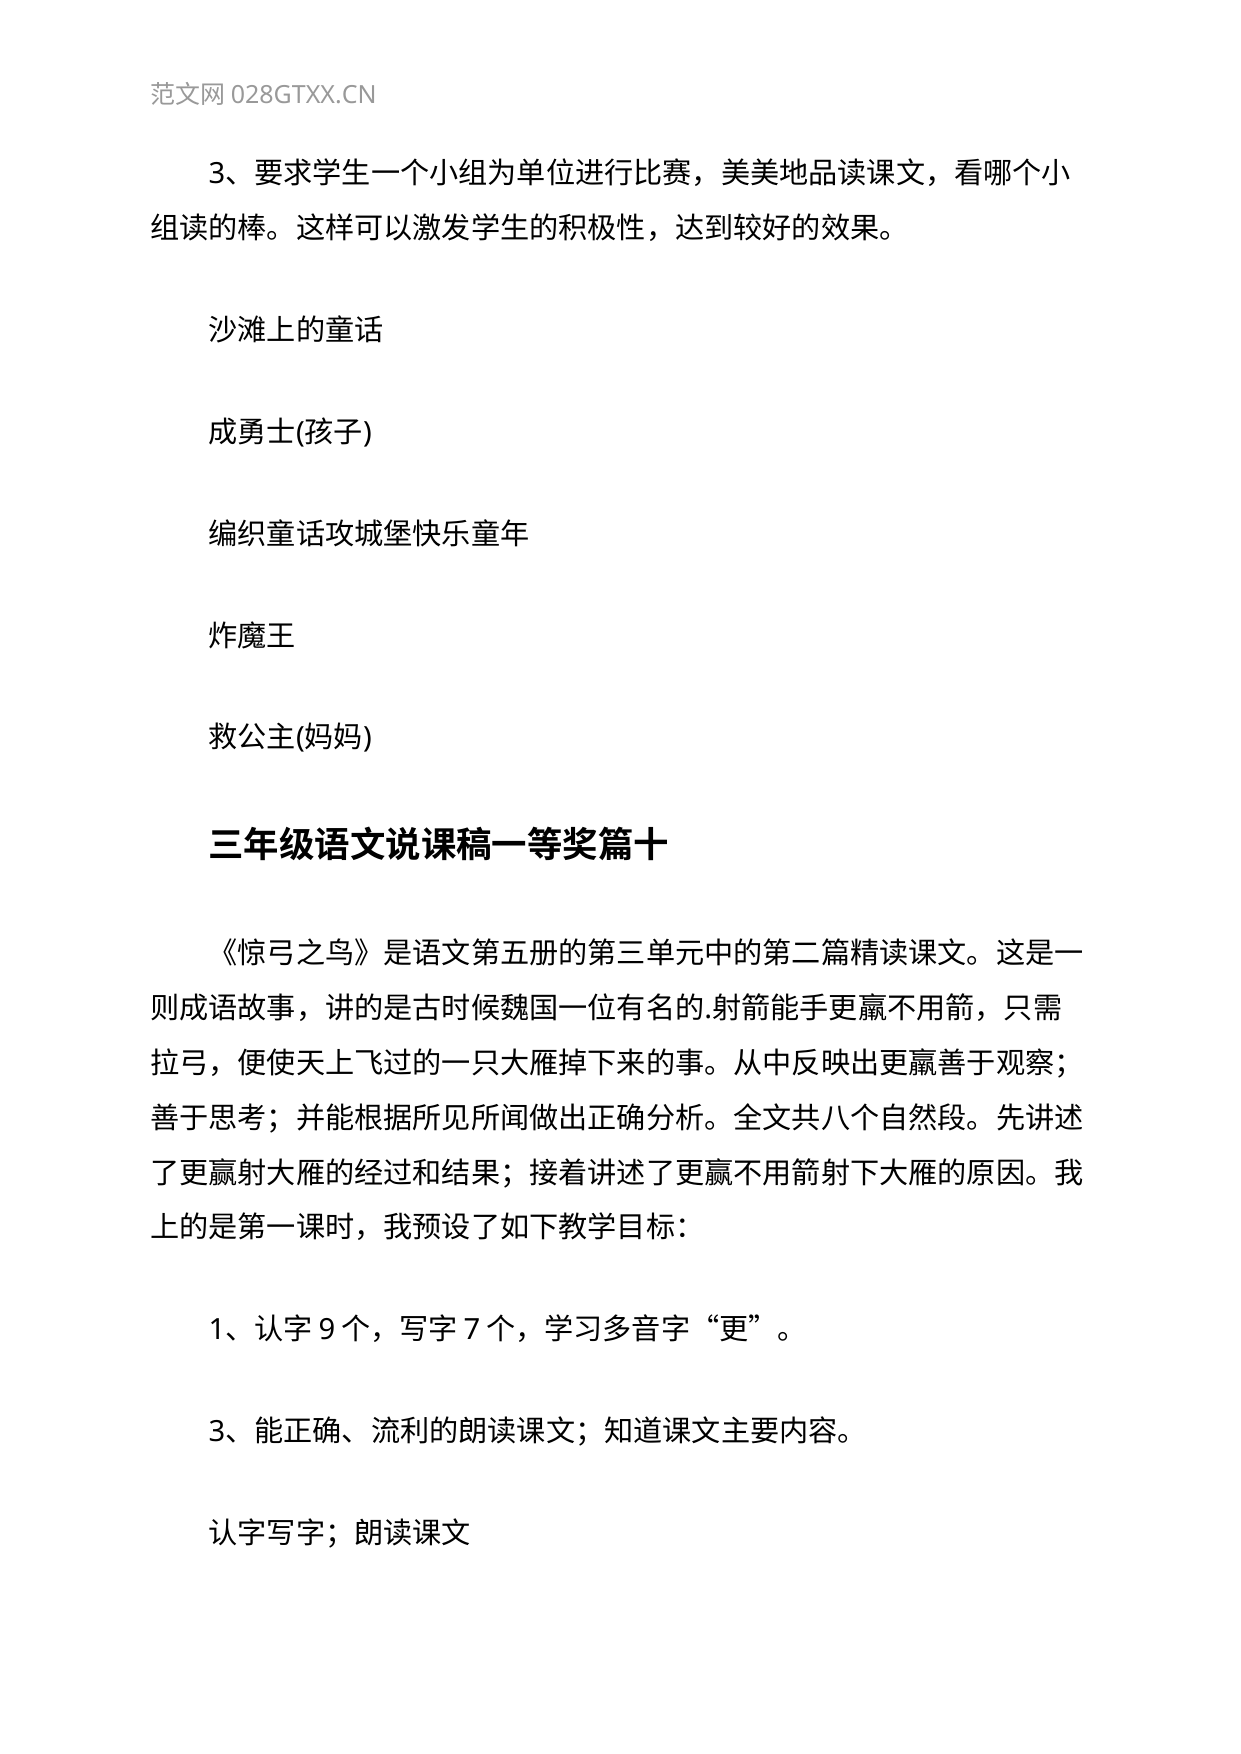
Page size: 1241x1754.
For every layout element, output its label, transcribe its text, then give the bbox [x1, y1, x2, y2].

text 沙滩上的童话 [150, 307, 1090, 349]
text 认字写字；朗读课文 [150, 1510, 1090, 1552]
text 三年级语文说课稿一等奖篇十 [150, 816, 1090, 867]
text 成勇士(孩子) [150, 408, 1090, 451]
text 编织童话攻城堡快乐童年 [150, 511, 1090, 553]
text 救公主(妈妈) [150, 714, 1090, 756]
text 3、能正确、流利的朗读课文；知道课文主要内容。 [150, 1408, 1090, 1450]
text 《惊弓之鸟》是语文第五册的第三单元中的第二篇精读课文。这是一则成语故事，讲的是古时候魏国一位有名的.射箭能手更羸不用箭，只需拉弓，便使天上飞过的一只大雁掉下来的事。从中反映出更羸善于观察；善于思考；并能根据所见所闻做出正确分析。全文共八个自然段。先讲述了更赢射大雁的经过和结果；接着讲述了更赢不用箭射下大雁的原因。我上的是第一课时，我预设了如下教学目标： [150, 929, 1090, 1246]
text 3、要求学生一个小组为单位进行比赛，美美地品读课文，看哪个小组读的棒。这样可以激发学生的积极性，达到较好的效果。 [150, 150, 1090, 247]
text 炸魔王 [150, 612, 1090, 654]
text 1、认字9个，写字7个，学习多音字“更”。 [150, 1306, 1090, 1348]
